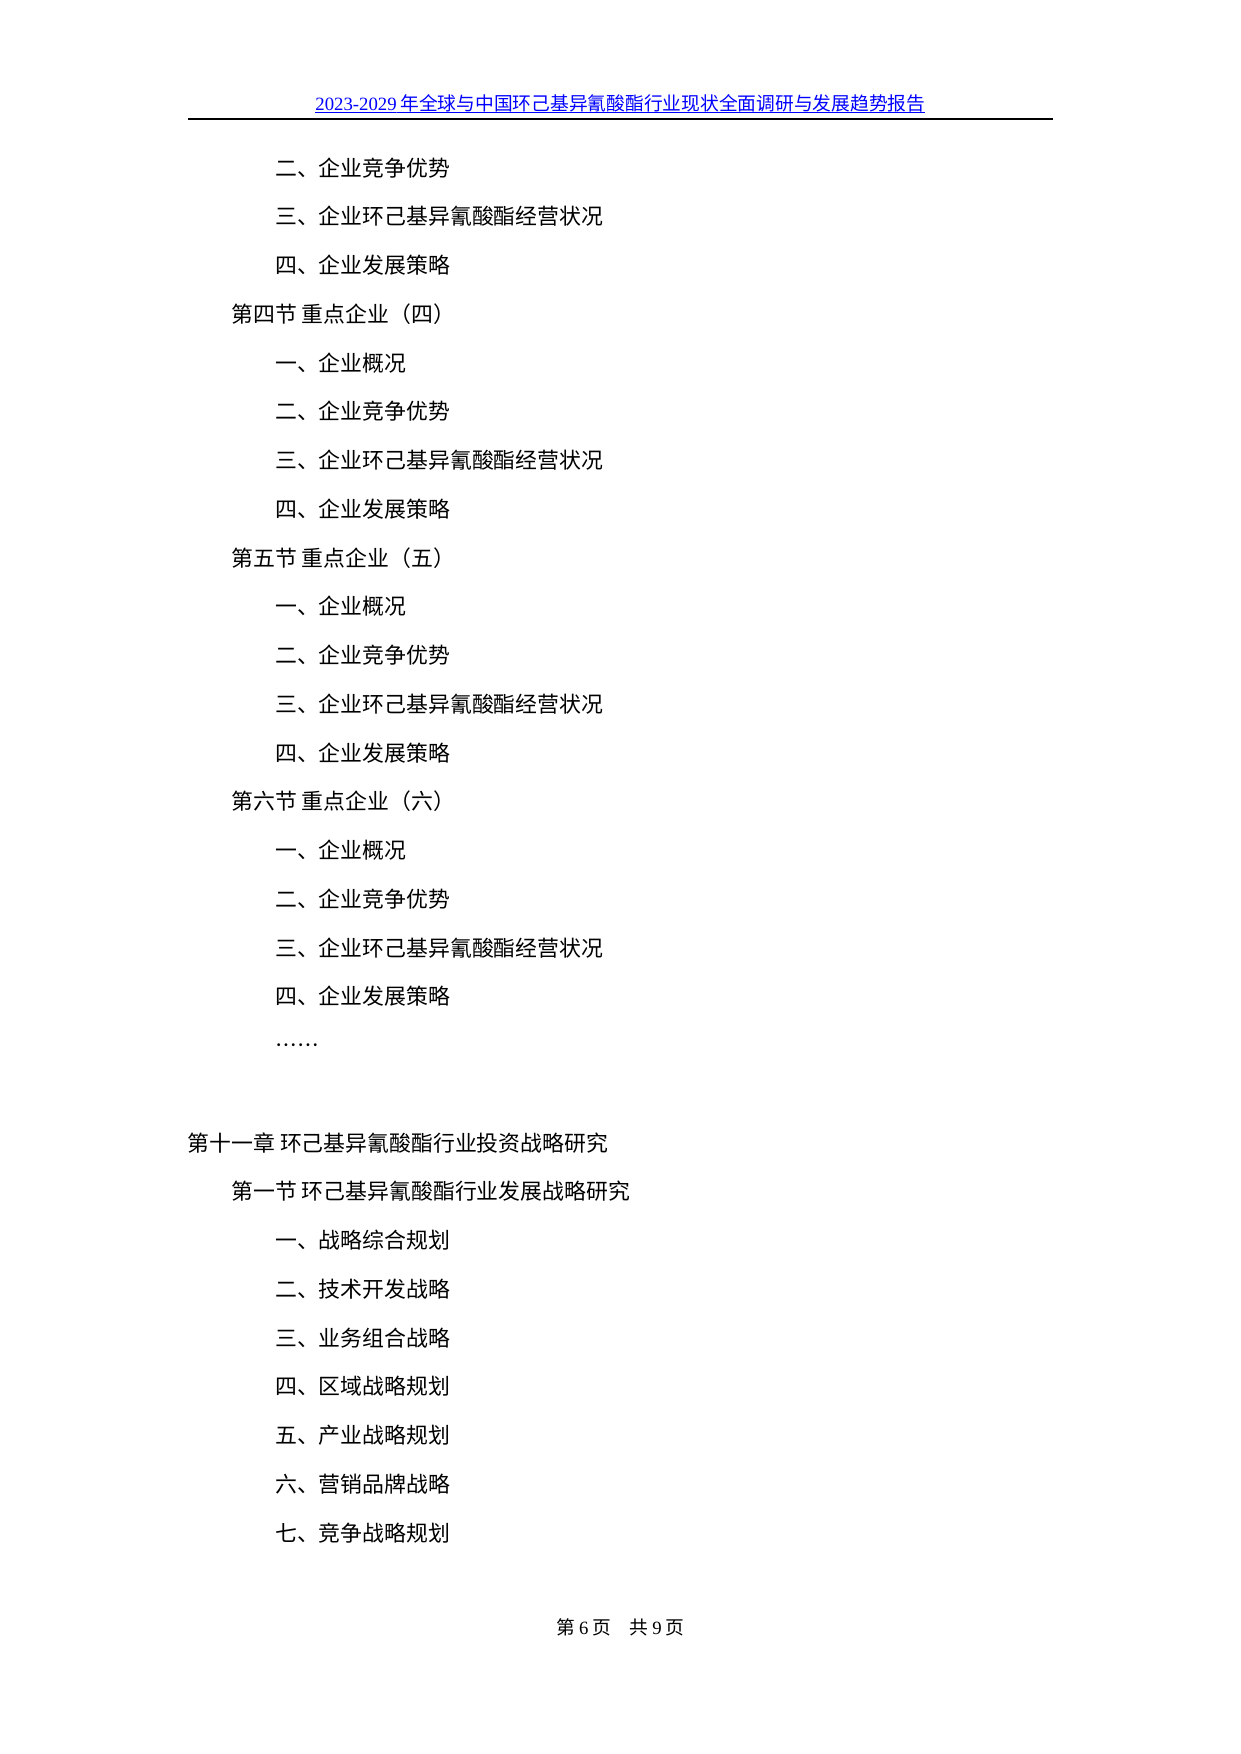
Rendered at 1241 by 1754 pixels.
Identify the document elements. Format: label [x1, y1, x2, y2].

text [187, 150, 1053, 1548]
